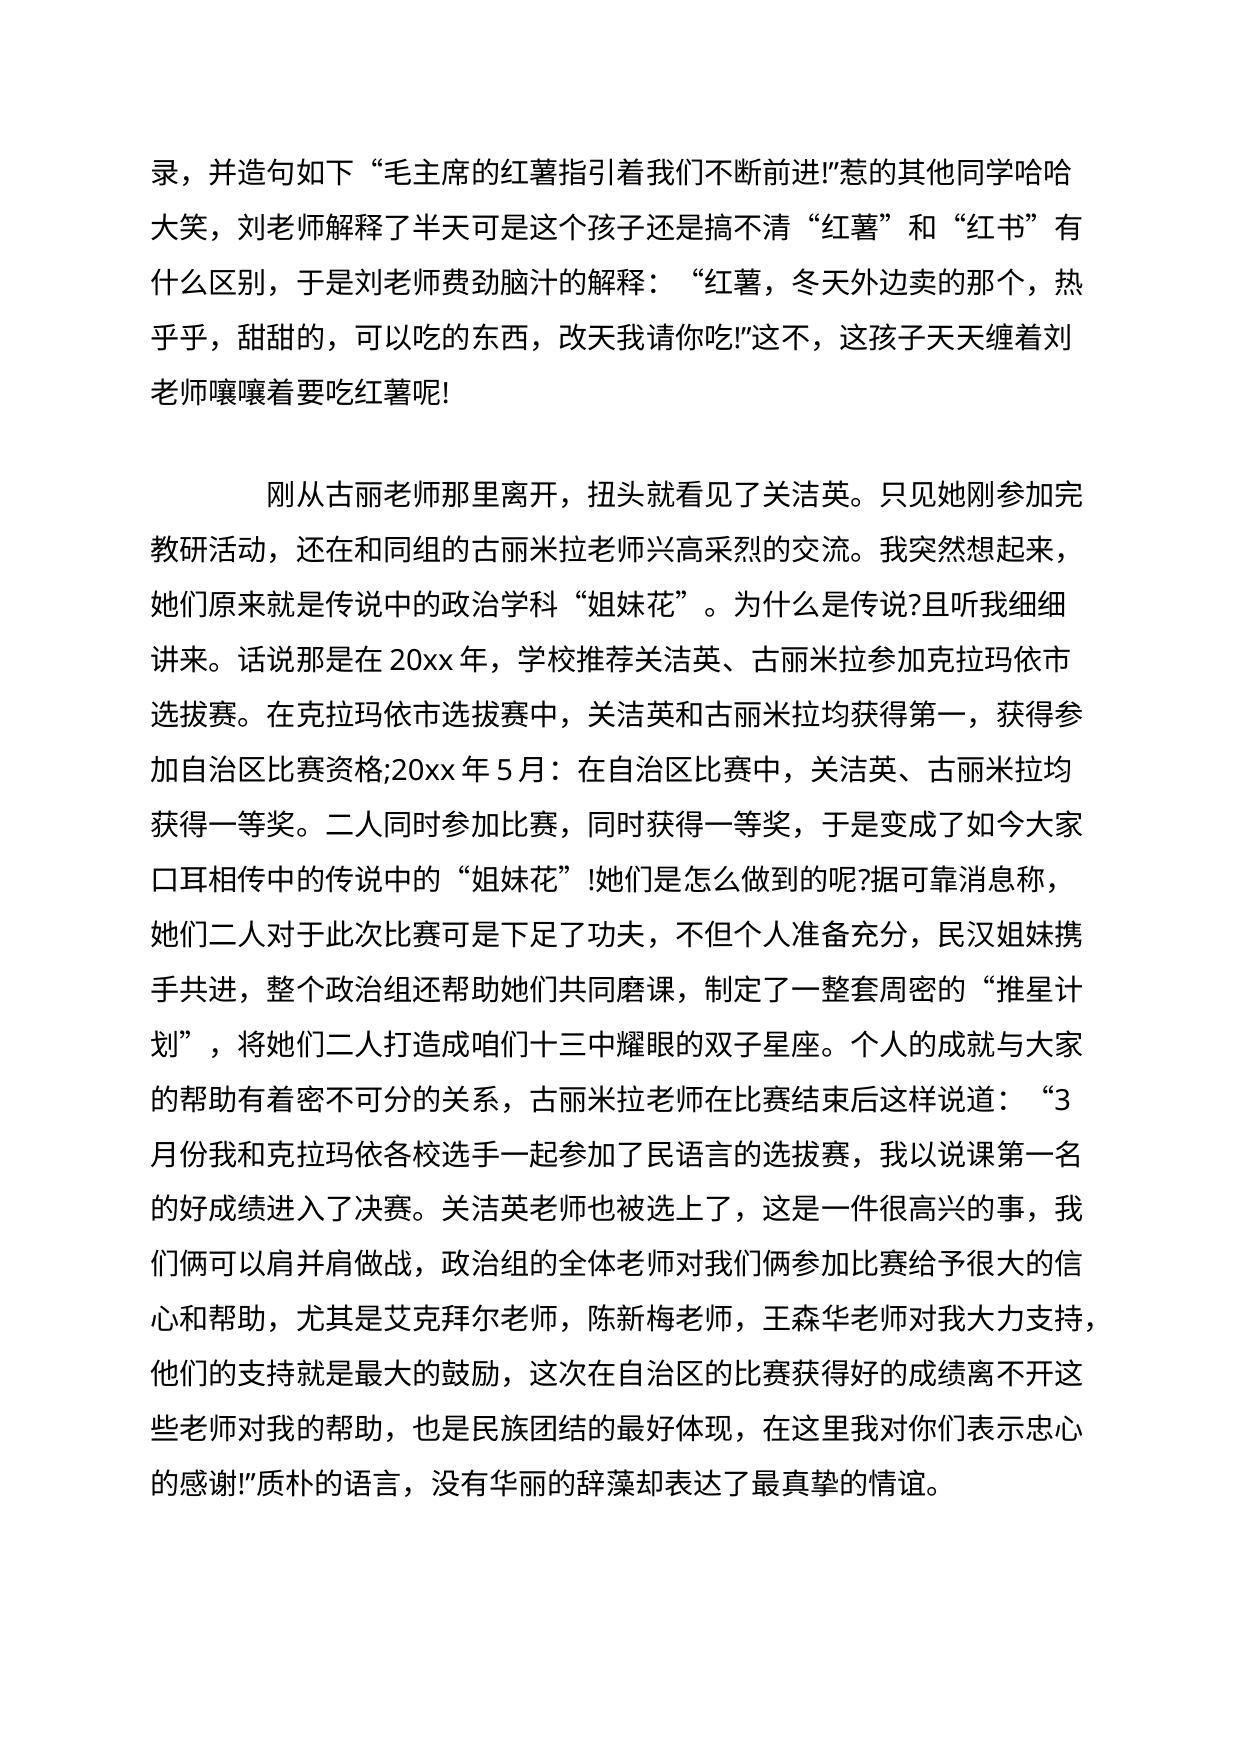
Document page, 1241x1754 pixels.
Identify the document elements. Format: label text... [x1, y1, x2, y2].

text 刚从古丽老师那里离开，扭头就看见了关洁英。只见她刚参加完教研活动，还在和同组的古丽米拉老师兴高采烈的交流。我突然想起来，她们原来就是传说中的政治学科“姐妹花”。为什么是传说?且听我细细讲来。话说那是在20xx年，学校推荐关洁英、古丽米拉参加克拉玛依市选拔赛。在克拉玛依市选拔赛中，关洁英和古丽米拉均获得第一，获得参加自治区比赛资格;20xx年5月：在自治区比赛中，关洁英、古丽米拉均获得一等奖。二人同时参加比赛，同时获得一等奖，于是变成了如今大家口耳相传中的传说中的“姐妹花”!她们是怎么做到的呢?据可靠消息称，她们二人对于此次比赛可是下足了功夫，不但个人准备充分，民汉姐妹携手共进，整个政治组还帮助她们共同磨课，制定了一整套周密的“推星计划”，将她们二人打造成咱们十三中耀眼的双子星座。个人的成就与大家的帮助有着密不可分的关系，古丽米拉老师在比赛结束后这样说道：“3月份我和克拉玛依各校选手一起参加了民语言的选拔赛，我以说课第一名的好成绩进入了决赛。关洁英老师也被选上了，这是一件很高兴的事，我们俩可以肩并肩做战，政治组的全体老师对我们俩参加比赛给予很大的信心和帮助，尤其是艾克拜尔老师，陈新梅老师，王森华老师对我大力支持，他们的支持就是最大的鼓励，这次在自治区的比赛获得好的成绩离不开这些老师对我的帮助，也是民族团结的最好体现，在这里我对你们表示忠心的感谢!”质朴的语言，没有华丽的辞藻却表达了最真挚的情谊。 [150, 472, 1090, 1503]
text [150, 150, 1090, 412]
